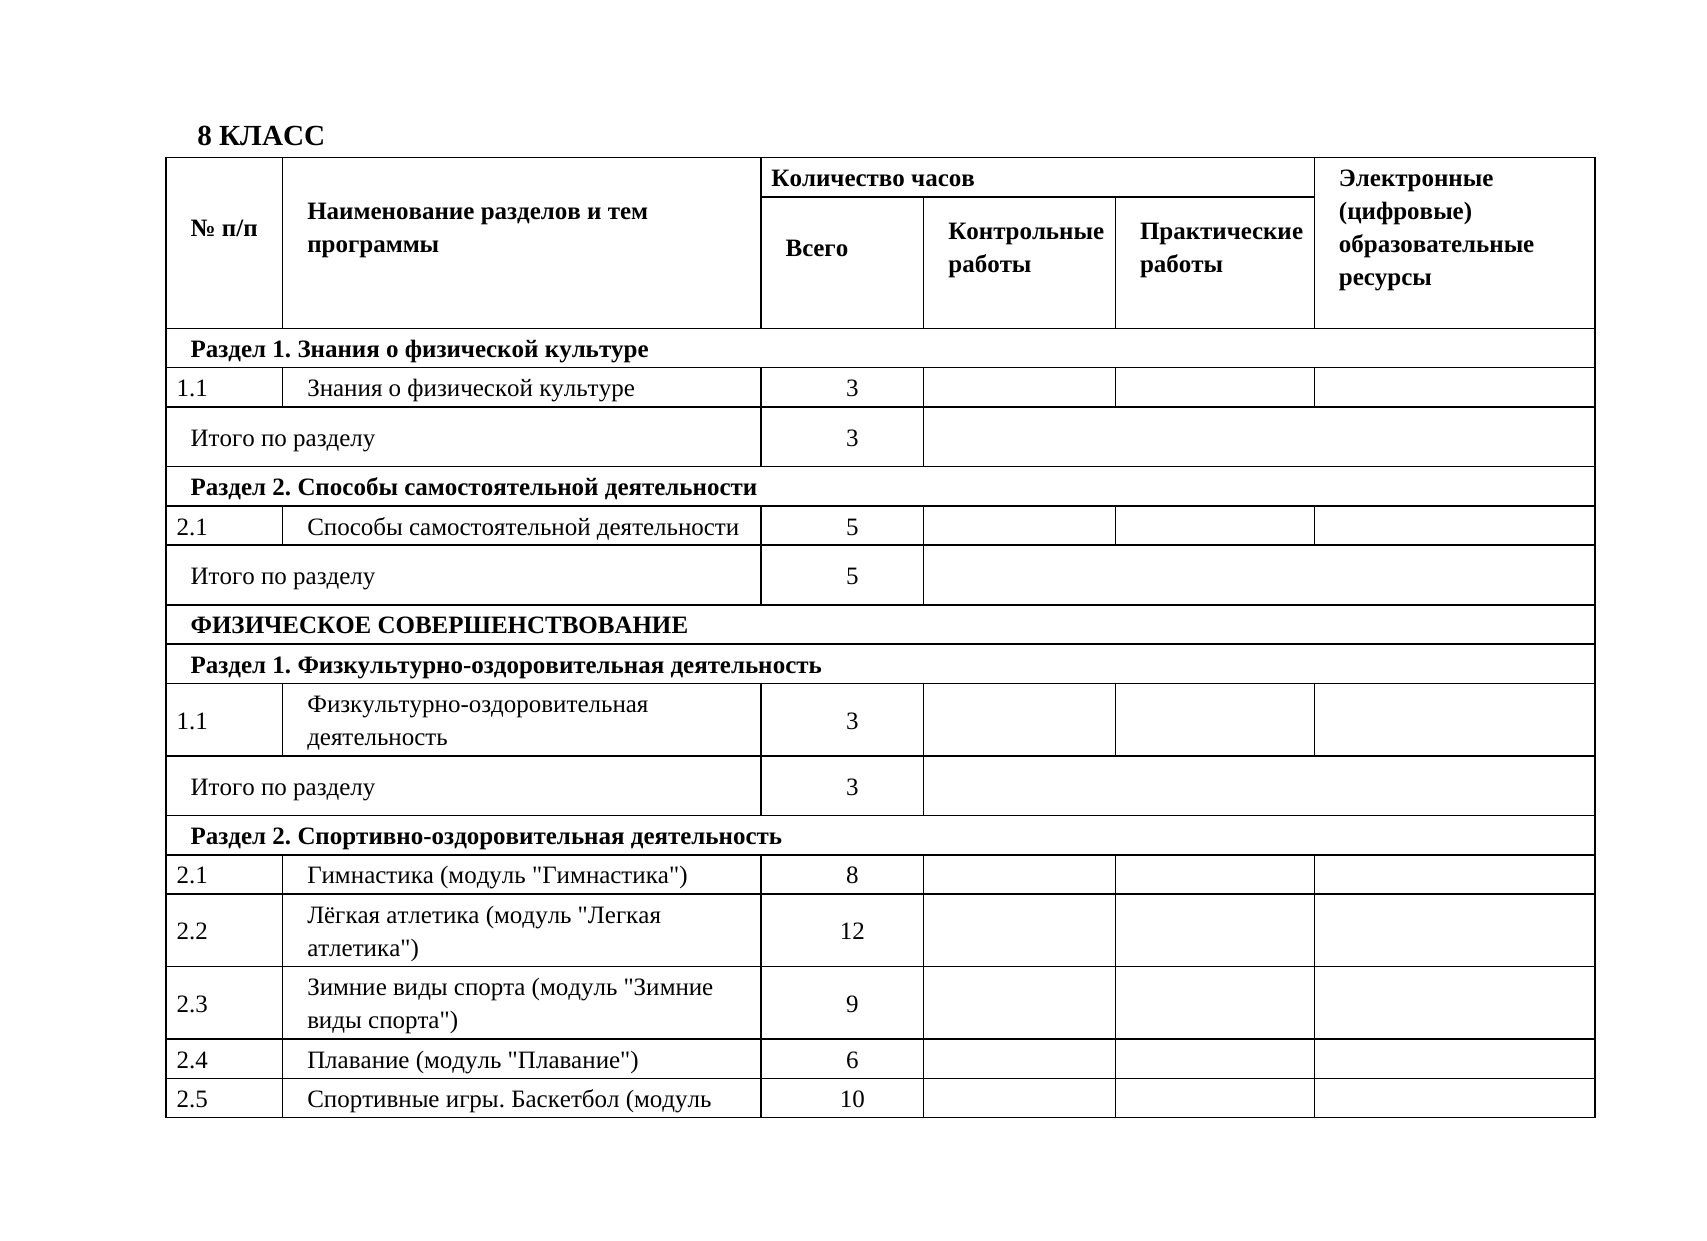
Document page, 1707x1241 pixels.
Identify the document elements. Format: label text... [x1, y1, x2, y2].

table_cell [1315, 507, 1594, 544]
table_cell 1.1 [167, 684, 282, 755]
table_cell Контрольные работы [924, 198, 1115, 327]
table_cell [1116, 1040, 1314, 1077]
table_cell [924, 895, 1115, 966]
table_cell [924, 856, 1115, 893]
table_cell 2.4 [167, 1040, 282, 1077]
table_cell [924, 757, 1594, 814]
table_cell Раздел 2. Спортивно-оздоровительная деятельность [167, 816, 1594, 854]
table_cell [924, 1040, 1115, 1077]
table_cell [1315, 856, 1594, 893]
table_cell Итого по разделу [167, 546, 760, 604]
table_cell 5 [762, 546, 923, 604]
table_cell 6 [762, 1040, 923, 1077]
table_cell 3 [762, 757, 923, 814]
table_cell [1315, 1079, 1594, 1117]
table_cell 2.1 [167, 856, 282, 893]
table_cell [924, 1079, 1115, 1117]
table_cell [283, 1079, 760, 1117]
table_cell Физкультурно-оздоровительная деятельность [283, 684, 760, 755]
table_cell 12 [762, 895, 923, 966]
table_cell Плавание (модуль "Плавание") [283, 1040, 760, 1077]
table_cell [924, 368, 1115, 406]
table_cell [1315, 967, 1594, 1038]
table_cell [1315, 1040, 1594, 1077]
table_cell Зимние виды спорта (модуль "Зимние виды спорта") [283, 967, 760, 1038]
table_cell [924, 546, 1594, 604]
table_cell Знания о физической культуре [283, 368, 760, 406]
table_header № п/п [167, 158, 282, 327]
table_cell [1116, 856, 1314, 893]
table_cell 2.5 [167, 1079, 282, 1117]
table_cell ФИЗИЧЕСКОЕ СОВЕРШЕНСТВОВАНИЕ [167, 606, 1594, 643]
table_cell Итого по разделу [167, 408, 760, 466]
table_cell [924, 967, 1115, 1038]
table_cell Раздел 1. Физкультурно-оздоровительная деятельность [167, 645, 1594, 683]
table_cell [1116, 507, 1314, 544]
table_cell Способы самостоятельной деятельности [283, 507, 760, 544]
text 8 КЛАСС [190, 118, 1618, 152]
table_header Электронные (цифровые) образовательные ресурсы [1315, 158, 1594, 327]
table_cell Раздел 2. Способы самостоятельной деятельности [167, 467, 1594, 505]
table_cell [1116, 684, 1314, 755]
table_cell 2.3 [167, 967, 282, 1038]
table_cell [1315, 684, 1594, 755]
table_header Количество часов [762, 158, 1314, 196]
table_cell 5 [762, 507, 923, 544]
table_cell [924, 684, 1115, 755]
table_cell 9 [762, 967, 923, 1038]
table_cell Лёгкая атлетика (модуль "Легкая атлетика") [283, 895, 760, 966]
table_cell [1315, 368, 1594, 406]
table_cell [1116, 895, 1314, 966]
table_cell 3 [762, 368, 923, 406]
table_cell 10 [762, 1079, 923, 1117]
table_cell 1.1 [167, 368, 282, 406]
table_cell Гимнастика (модуль "Гимнастика") [283, 856, 760, 893]
table_cell 2.1 [167, 507, 282, 544]
table_cell Итого по разделу [167, 757, 760, 814]
table_cell [1116, 1079, 1314, 1117]
table_cell 3 [762, 408, 923, 466]
table_cell [1116, 368, 1314, 406]
table_cell 2.2 [167, 895, 282, 966]
table_cell [924, 507, 1115, 544]
table_cell 3 [762, 684, 923, 755]
table_cell 8 [762, 856, 923, 893]
table_header Наименование разделов и тем программы [283, 158, 760, 327]
table_cell [924, 408, 1594, 466]
table_cell Всего [762, 198, 923, 327]
table_cell [1315, 895, 1594, 966]
table_cell Раздел 1. Знания о физической культуре [167, 329, 1594, 367]
table_cell Практические работы [1116, 198, 1314, 327]
table_cell [1116, 967, 1314, 1038]
